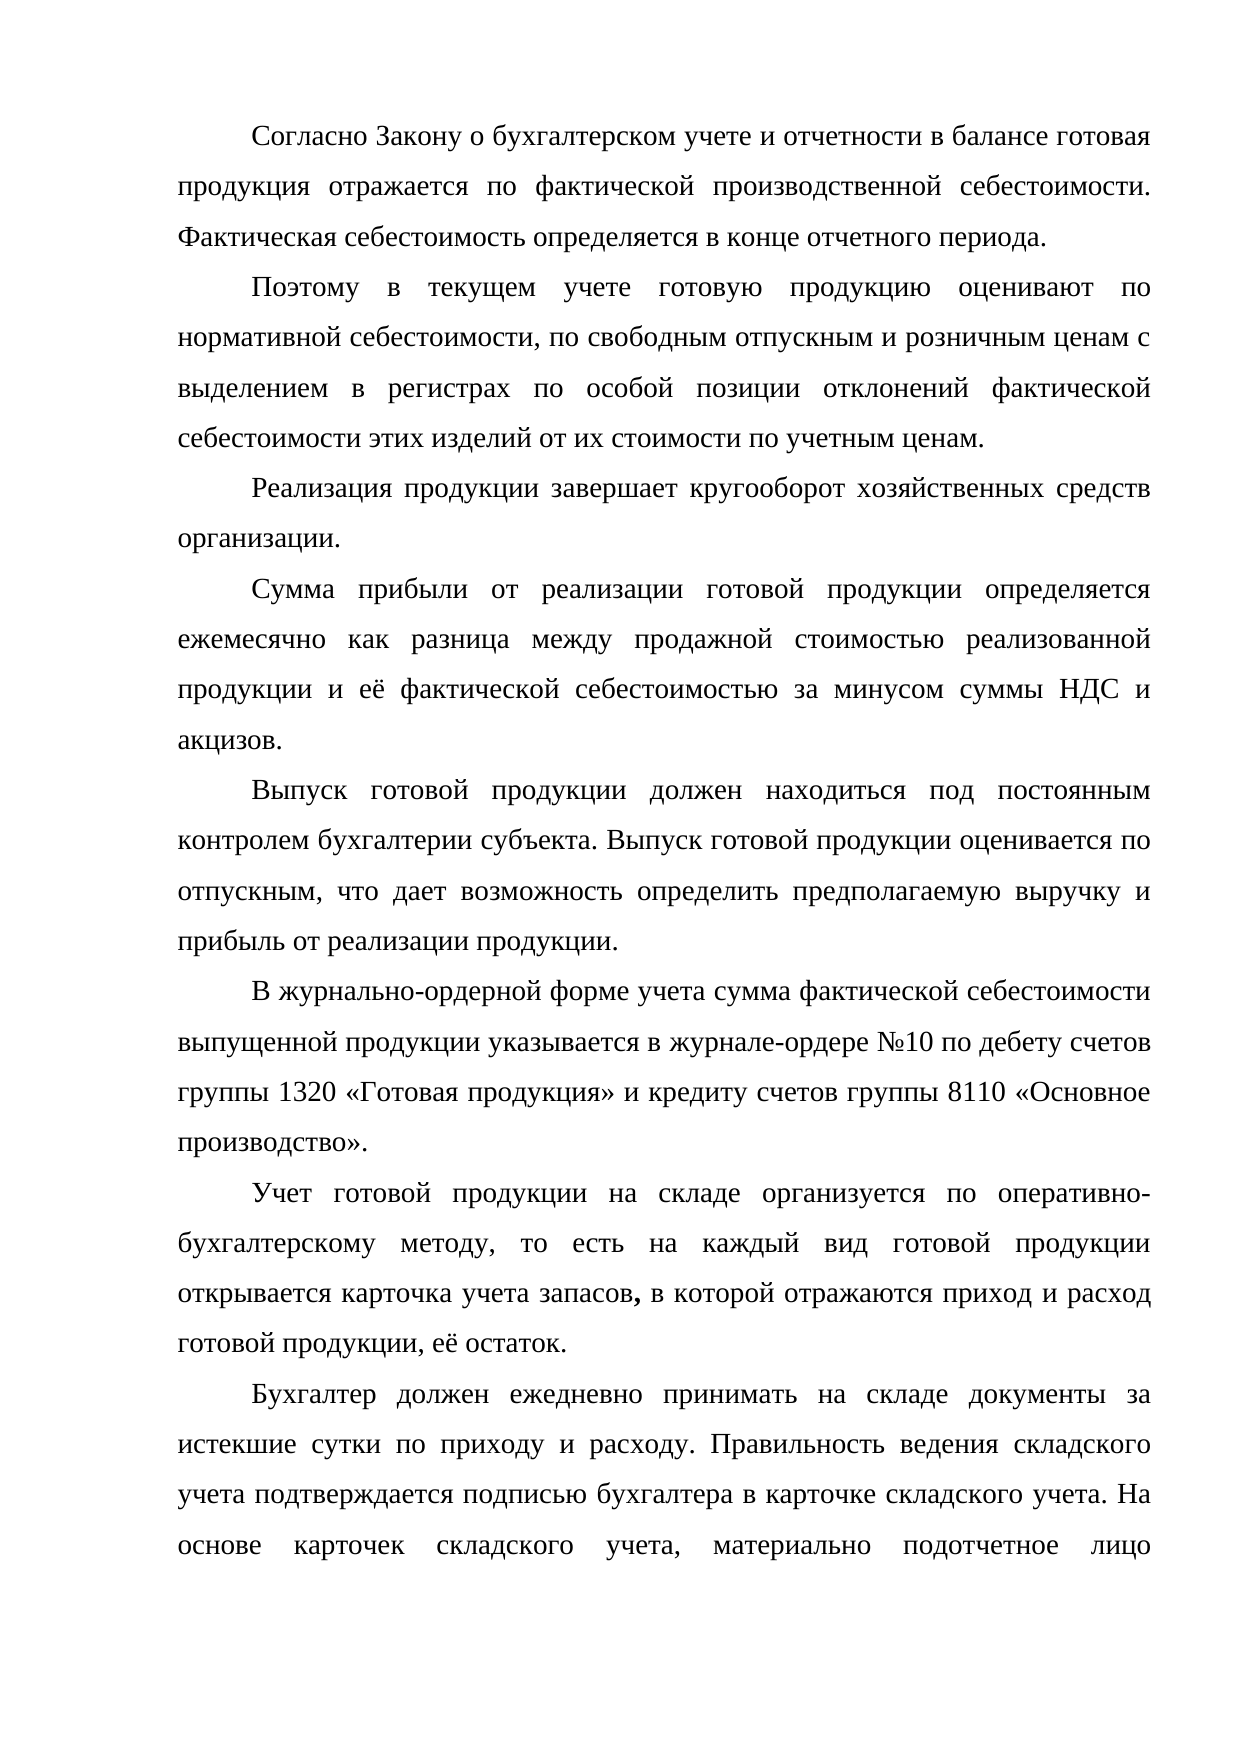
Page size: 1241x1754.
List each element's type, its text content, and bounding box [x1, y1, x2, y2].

text Реализация продукции завершает кругооборот хозяйственных средств организации. [177, 470, 1152, 554]
text Учет готовой продукции на складе организуется по оперативно-бухгалтерскому методу, то есть на каждый вид готовой продукции открывается карточка учета запасов, в которой отражаются приход и расход готовой продукции, её остаток. [177, 1175, 1152, 1359]
text Поэтому в текущем учете готовую продукцию оценивают по нормативной себестоимости, по свободным отпускным и розничным ценам с выделением в регистрах по особой позиции отклонений фактической себестоимости этих изделий от их стоимости по учетным ценам. [177, 269, 1152, 453]
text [177, 1376, 1152, 1560]
text Выпуск готовой продукции должен находиться под постоянным контролем бухгалтерии субъекта. Выпуск готовой продукции оценивается по отпускным, что дает возможность определить предполагаемую выручку и прибыль от реализации продукции. [177, 772, 1152, 957]
text В журнально-ордерной форме учета сумма фактической себестоимости выпущенной продукции указывается в журнале-ордере №10 по дебету счетов группы 1320 «Готовая продукция» и кредиту счетов группы 8110 «Основное производство». [177, 973, 1152, 1158]
text Согласно Закону о бухгалтерском учете и отчетности в балансе готовая продукция отражается по фактической производственной себестоимости. Фактическая себестоимость определяется в конце отчетного периода. [177, 118, 1152, 252]
text Сумма прибыли от реализации готовой продукции определяется ежемесячно как разница между продажной стоимостью реализованной продукции и её фактической себестоимостью за минусом суммы НДС и акцизов. [177, 571, 1152, 755]
